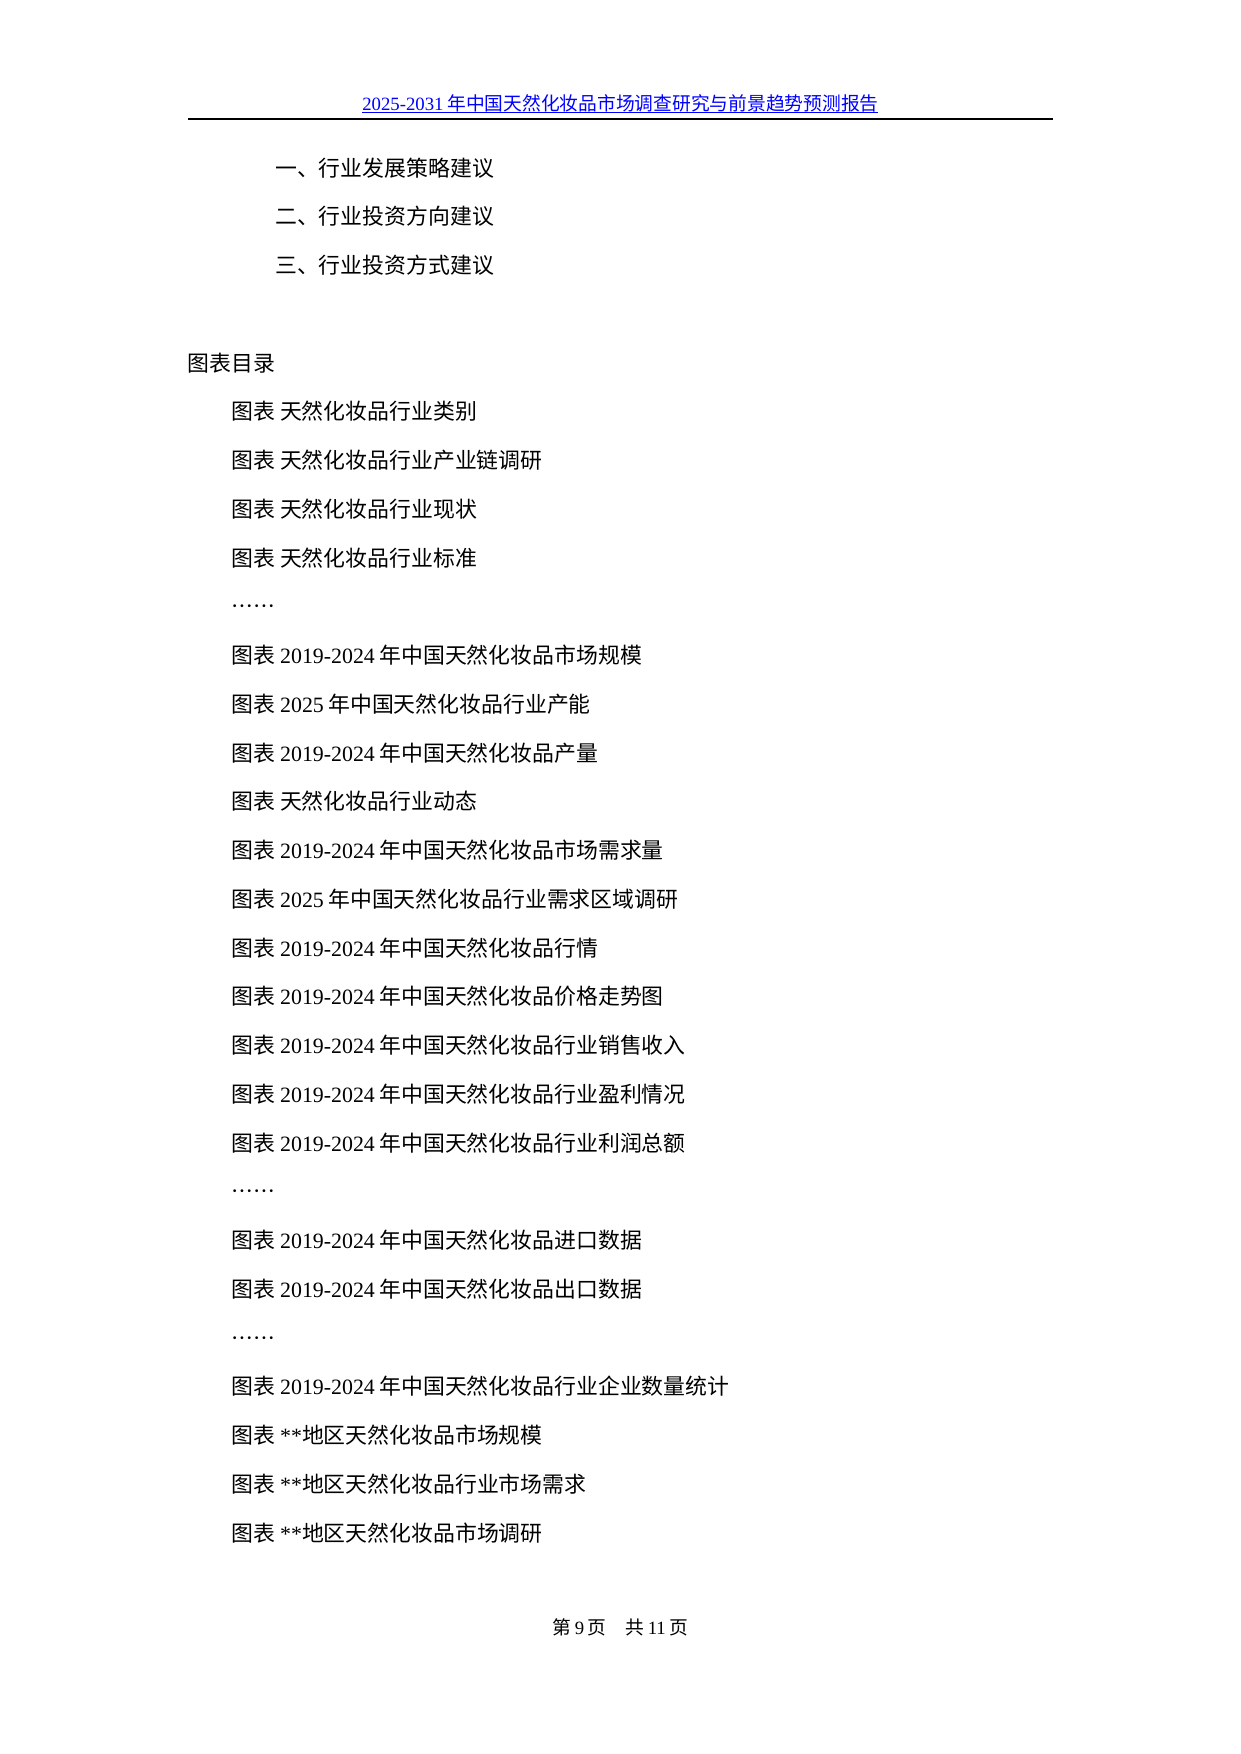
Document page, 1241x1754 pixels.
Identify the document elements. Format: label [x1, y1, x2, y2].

text [187, 150, 1053, 1548]
